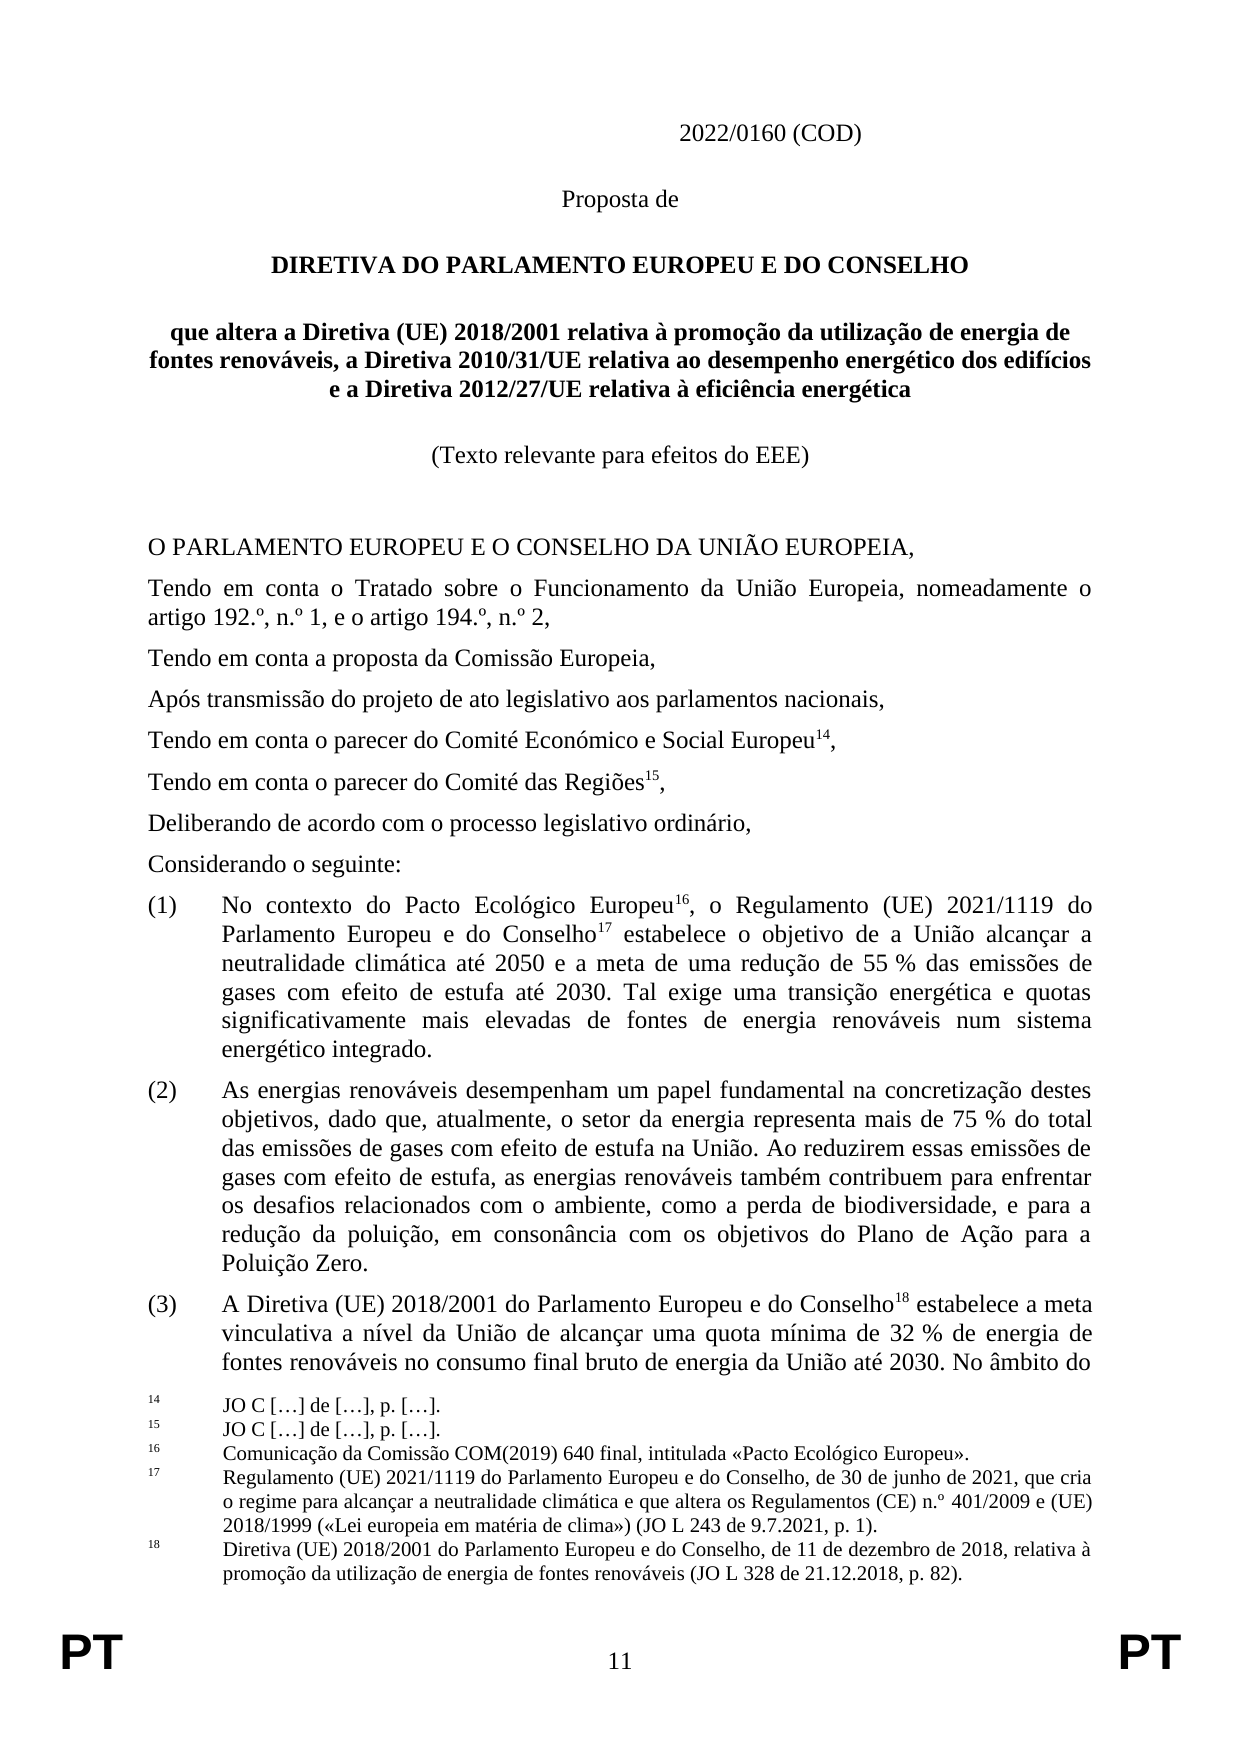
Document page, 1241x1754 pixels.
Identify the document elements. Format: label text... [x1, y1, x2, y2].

text DIRETIVA DO PARLAMENTO EUROPEU E DO CONSELHO [148, 251, 1093, 279]
text (Texto relevante para efeitos do EEE) [148, 441, 1093, 469]
text (1) No contexto do Pacto Ecológico Europeu, o Regulamento (UE) 2021/1119 do Parlamento Europeu e do Conselho estabelece o objetivo de a União alcançar a neutralidade climática até 2050 e a meta de uma redução de 55 % das emissões de gases com efeito de estufa até 2030. Tal exige uma transição energética e quotas significativamente mais elevadas de fontes de energia renováveis num sistema energético integrado. [148, 891, 1093, 1063]
text 2022/0160 (COD) [679, 118, 1093, 147]
text Deliberando de acordo com o processo legislativo ordinário, [148, 808, 1093, 837]
text (2) As energias renováveis desempenham um papel fundamental na concretização destes objetivos, dado que, atualmente, o setor da energia representa mais de 75 % do total das emissões de gases com efeito de estufa na União. Ao reduzirem essas emissões de gases com efeito de estufa, as energias renováveis também contribuem para enfrentar os desafios relacionados com o ambiente, como a perda de biodiversidade, e para a redução da poluição, em consonância com os objetivos do Plano de Ação para a Poluição Zero. [148, 1076, 1093, 1277]
text Após transmissão do projeto de ato legislativo aos parlamentos nacionais, [148, 684, 1093, 713]
text Tendo em conta a proposta da Comissão Europeia, [148, 643, 1093, 672]
text O PARLAMENTO EUROPEU E O CONSELHO DA UNIÃO EUROPEIA, [148, 532, 1093, 561]
text que altera a Diretiva (UE) 2018/2001 relativa à promoção da utilização de energia de fontes renováveis, a Diretiva 2010/31/UE relativa ao desempenho energético dos edifícios e a Diretiva 2012/27/UE relativa à eficiência energética [148, 317, 1093, 403]
text Tendo em conta o Tratado sobre o Funcionamento da União Europeia, nomeadamente o artigo 192.º, n.º 1, e o artigo 194.º, n.º 2, [148, 573, 1093, 631]
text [148, 1289, 1093, 1376]
text Considerando o seguinte: [148, 849, 1093, 878]
text Proposta de [148, 184, 1093, 213]
text Tendo em conta o parecer do Comité Económico e Social Europeu, [148, 726, 1093, 754]
text Tendo em conta o parecer do Comité das Regiões, [148, 767, 1093, 796]
